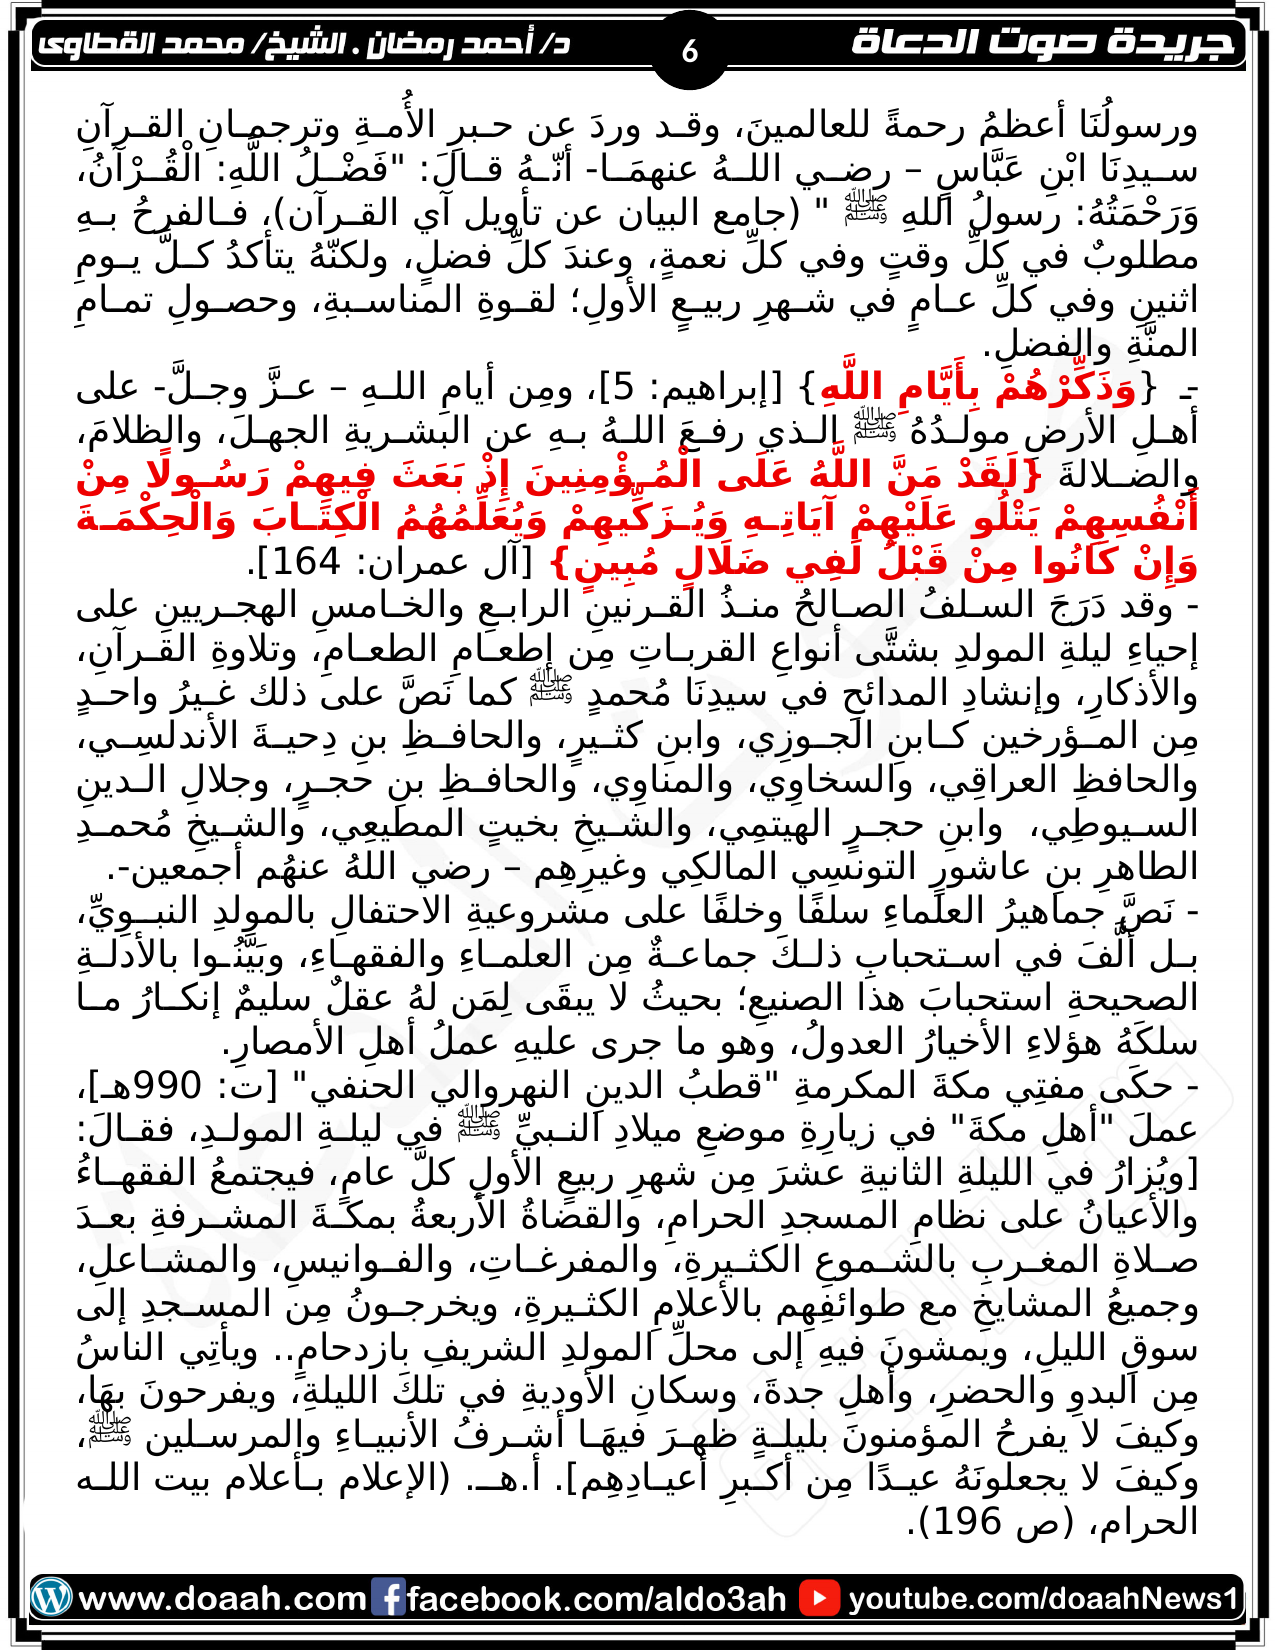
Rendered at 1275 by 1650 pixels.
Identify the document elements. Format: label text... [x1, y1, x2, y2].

picture [0, 0, 1275, 1650]
text ورسولُنَا أعظمُ رحمةً للعالمينَ، وقد وردَ عن حبرِ الأُمةِ وترجمانِ القرآنِ سيدِنَا ابْنِ عَبَّاسٍ – رضي اللهُ عنهمَا- أنّهُ قالَ: "فَضْلُ اللَّهِ: الْقُرْآنُ، وَرَحْمَتُهُ: رسولُ اللهِ ﷺ " (جامع البيان عن تأويل آي القرآن)، فالفرحُ بهِ مطلوبٌ في كلِّ وقتٍ وفي كلِّ نعمةٍ، وعندَ كلِّ فضلٍ، ولكنّهُ يتأكدُ كلَّ يومِ اثنينِ وفي كلِّ عامٍ في شهرِ ربيعٍ الأولِ؛ لقوةِ المناسبةِ، وحصولِ تمامِ المنَّةِ والفضلِ. [75, 103, 1200, 365]
text - {وَذَكِّرْهُمْ بِأَيَّامِ اللَّهِ} [إبراهيم: 5]، ومِن أيامِ اللهِ – عزَّ وجلَّ- على أهلِ الأرضِ مولدُهُ ﷺ الذي رفعَ اللهُ بهِ عن البشريةِ الجهلَ، والظلامَ، والضلالةَ {لَقَدْ مَنَّ اللَّهُ عَلَى الْمُؤْمِنِينَ إِذْ بَعَثَ فِيهِمْ رَسُولًا مِنْ أَنْفُسِهِمْ يَتْلُو عَلَيْهِمْ آيَاتِهِ وَيُزَكِّيهِمْ وَيُعَلِّمُهُمُ الْكِتَابَ وَالْحِكْمَةَ وَإِنْ كَانُوا مِنْ قَبْلُ لَفِي ضَلَالٍ مُبِينٍ} [آل عمران: 164]. [75, 365, 1200, 583]
text - حكَى مفتِي مكةَ المكرمةِ "قطبُ الدينِ النهروالي الحنفي" [ت: 990هـ]، عملَ "أهلِ مكةَ" في زيارِةِ موضعِ ميلادِ النبيِّ ﷺ في ليلةِ المولدِ، فقالَ: [ويُزارُ في الليلةِ الثانيةِ عشرَ مِن شهرِ ربيعٍ الأولِ كلَّ عامٍ، فيجتمعُ الفقهاءُ والأعيانُ على نظامِ المسجدِ الحرامِ، والقضاةُ الأربعةُ بمكةَ المشرفةِ بعدَ صلاةِ المغربِ بالشموعِ الكثيرةِ، والمفرغاتِ، والفوانيسِ، والمشاعلِ، وجميعُ المشايخِ مع طوائفِهِم بالأعلامِ الكثيرةِ، ويخرجونُ مِن المسجدِ إلى سوقِ الليلِ، ويمشونَ فيهِ إلى محلِّ المولدِ الشريفِ بازدحامٍ.. ويأتِي الناسُ مِن البدوِ والحضرِ، وأهلِ جدةَ، وسكانِ الأوديةِ في تلكَ الليلةِ، ويفرحونَ بهَا، وكيفَ لا يفرحُ المؤمنونَ بليلةٍ ظهرَ فيهَا أشرفُ الأنبياءِ والمرسلين ﷺ، وكيفَ لا يجعلونَهُ عيدًا مِن أكبرِ أعيادِهِم]. أ.هـ. (الإعلام بأعلام بيت الله الحرام، (ص 196). [75, 1063, 1200, 1543]
text - وقد دَرَجَ السلفُ الصالحُ منذُ القرنينِ الرابعِ والخامسِ الهجريينِ على إحياءِ ليلةِ المولدِ بشتَّى أنواعِ القرباتِ مِن إطعامِ الطعامِ، وتلاوةِ القرآنِ، والأذكارِ، وإنشادِ المدائحِ في سيدِنَا مُحمدٍ ﷺ كما نَصَّ على ذلك غيرُ واحدٍ مِن المؤرخين كابنِ الجوزِي، وابنِ كثيرٍ، والحافظِ بنِ دِحيةَ الأندلسِي، والحافظِ العراقِي، والسخاوِي، والمناوِي، والحافظِ بنِ حجرٍ، وجلالِ الدينِ السيوطِي، وابنِ حجرٍ الهيتمِي، والشيخِ بخيتٍ المطيعِي، والشيخِ مُحمدِ الطاهرِ بنِ عاشورٍ التونسِي المالكِي وغيرِهِم – رضي اللهُ عنهُم أجمعين-. [75, 583, 1200, 889]
text - نَصَّ جماهيرُ العلماءِ سلفًا وخلفًا على مشروعيةِ الاحتفالِ بالمولدِ النبوِيِّ، بل ألَّفَ في استحبابِ ذلكَ جماعةٌ مِن العلماءِ والفقهاءِ، وبَيَّنُوا بالأدلةِ الصحيحةِ استحبابَ هذا الصنيعِ؛ بحيثُ لا يبقَى لِمَن لهُ عقلٌ سليمٌ إنكارُ ما سلكَهُ هؤلاءِ الأخيارُ العدولُ، وهو ما جرى عليهِ عملُ أهلِ الأمصارِ. [75, 889, 1200, 1063]
